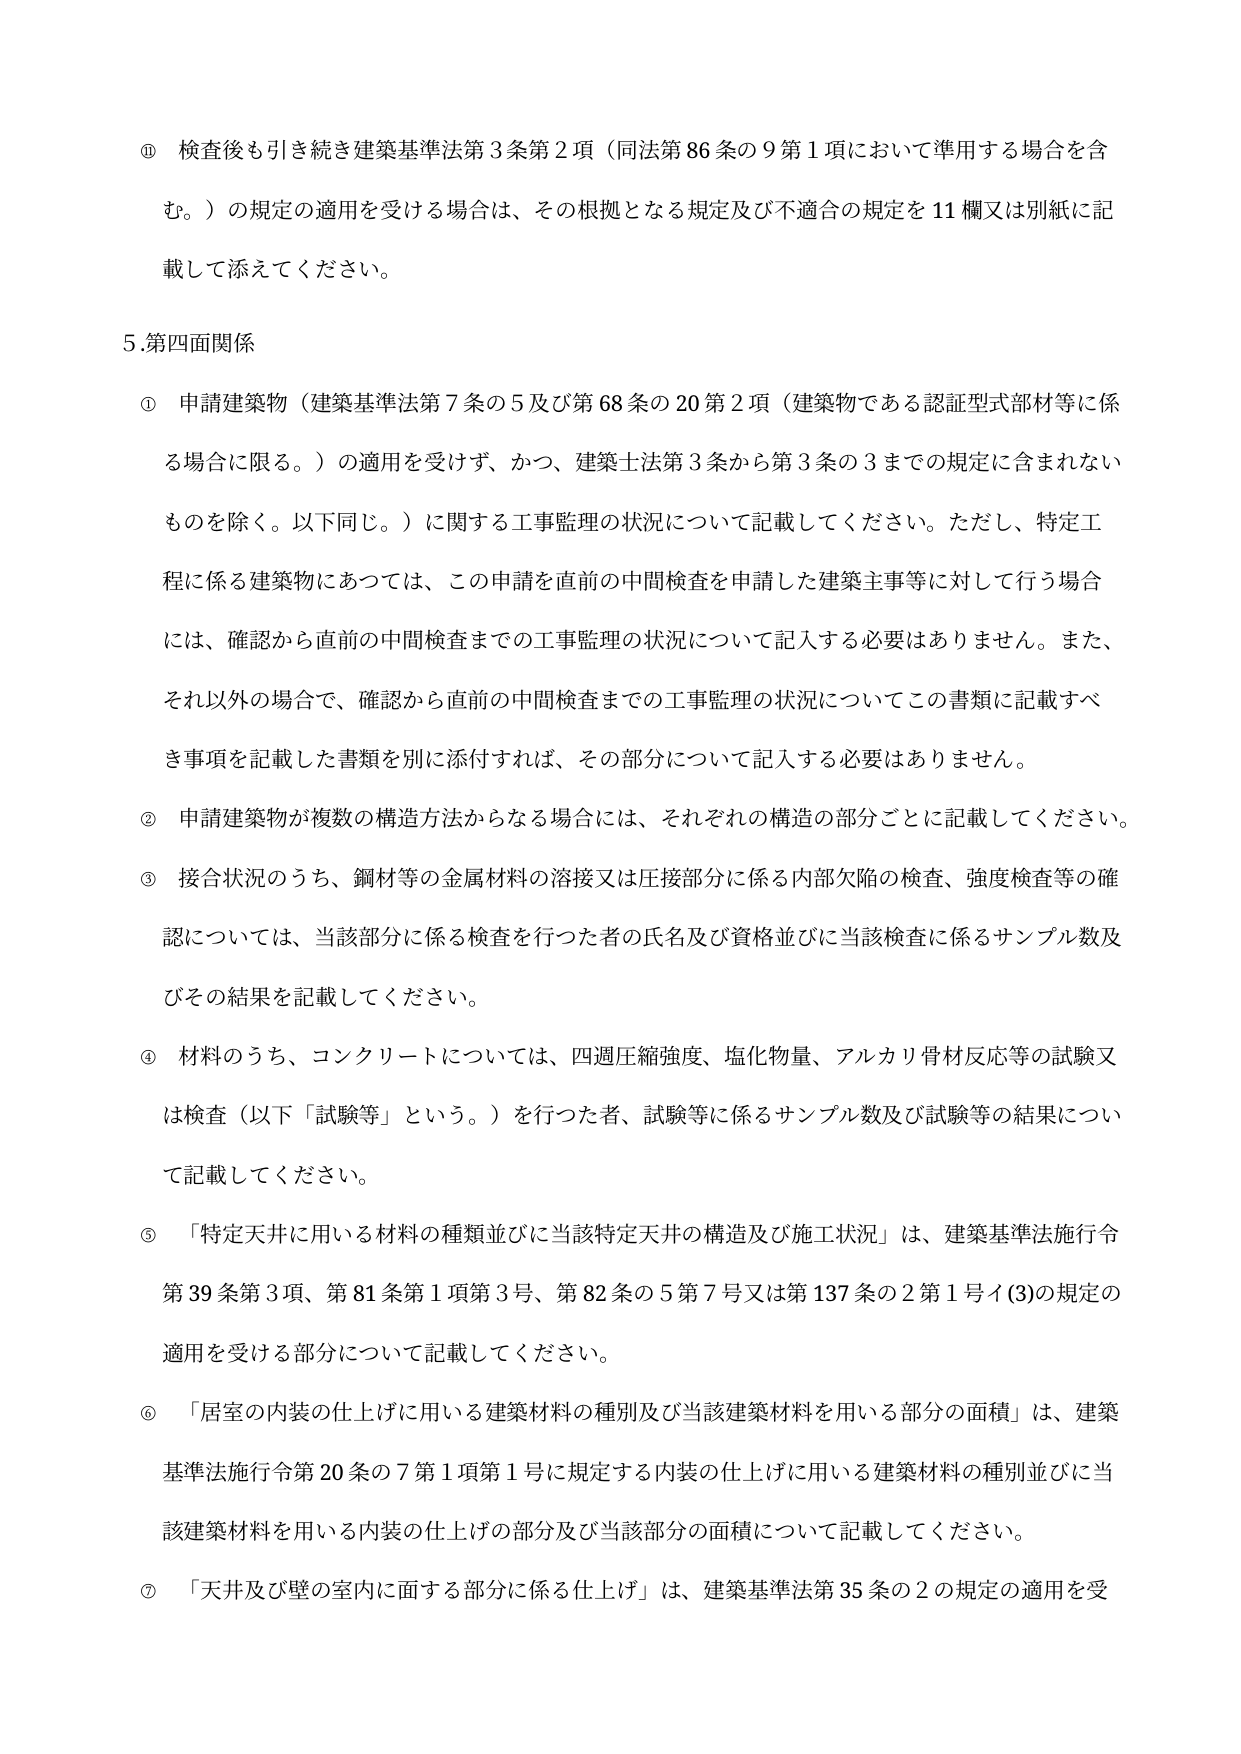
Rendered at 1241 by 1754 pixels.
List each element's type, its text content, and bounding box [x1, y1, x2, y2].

text ⑪ 検査後も引き続き建築基準法第３条第２項（同法第86条の９第１項において準用する場合を含む。）の規定の適用を受ける場合は、その根拠となる規定及び不適合の規定を11欄又は別紙に記載して添えてください。 [140, 120, 1122, 298]
text ③ 接合状況のうち、鋼材等の金属材料の溶接又は圧接部分に係る内部欠陥の検査、強度検査等の確認については、当該部分に係る検査を行つた者の氏名及び資格並びに当該検査に係るサンプル数及びその結果を記載してください。 [140, 847, 1122, 1025]
text ⑥ 「居室の内装の仕上げに用いる建築材料の種別及び当該建築材料を用いる部分の面積」は、建築基準法施行令第20条の７第１項第１号に規定する内装の仕上げに用いる建築材料の種別並びに当該建築材料を用いる内装の仕上げの部分及び当該部分の面積について記載してください。 [140, 1382, 1122, 1560]
text ① 申請建築物（建築基準法第７条の５及び第68条の20第２項（建築物である認証型式部材等に係る場合に限る。）の適用を受けず、かつ、建築士法第３条から第３条の３までの規定に含まれないものを除く。以下同じ。）に関する工事監理の状況について記載してください。ただし、特定工程に係る建築物にあつては、この申請を直前の中間検査を申請した建築主事等に対して行う場合には、確認から直前の中間検査までの工事監理の状況について記入する必要はありません。また、それ以外の場合で、確認から直前の中間検査までの工事監理の状況についてこの書類に記載すべき事項を記載した書類を別に添付すれば、その部分について記入する必要はありません。 [140, 372, 1122, 788]
text ② 申請建築物が複数の構造方法からなる場合には、それぞれの構造の部分ごとに記載してください。 [140, 788, 1122, 847]
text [140, 1560, 1122, 1619]
text ⑤ 「特定天井に用いる材料の種類並びに当該特定天井の構造及び施工状況」は、建築基準法施行令第39条第３項、第81条第１項第３号、第82条の５第７号又は第137条の２第１号イ(3)の規定の適用を受ける部分について記載してください。 [140, 1203, 1122, 1382]
text ④ 材料のうち、コンクリートについては、四週圧縮強度、塩化物量、アルカリ骨材反応等の試験又は検査（以下「試験等」という。）を行つた者、試験等に係るサンプル数及び試験等の結果について記載してください。 [140, 1025, 1122, 1203]
text ５.第四面関係 [118, 313, 1122, 372]
